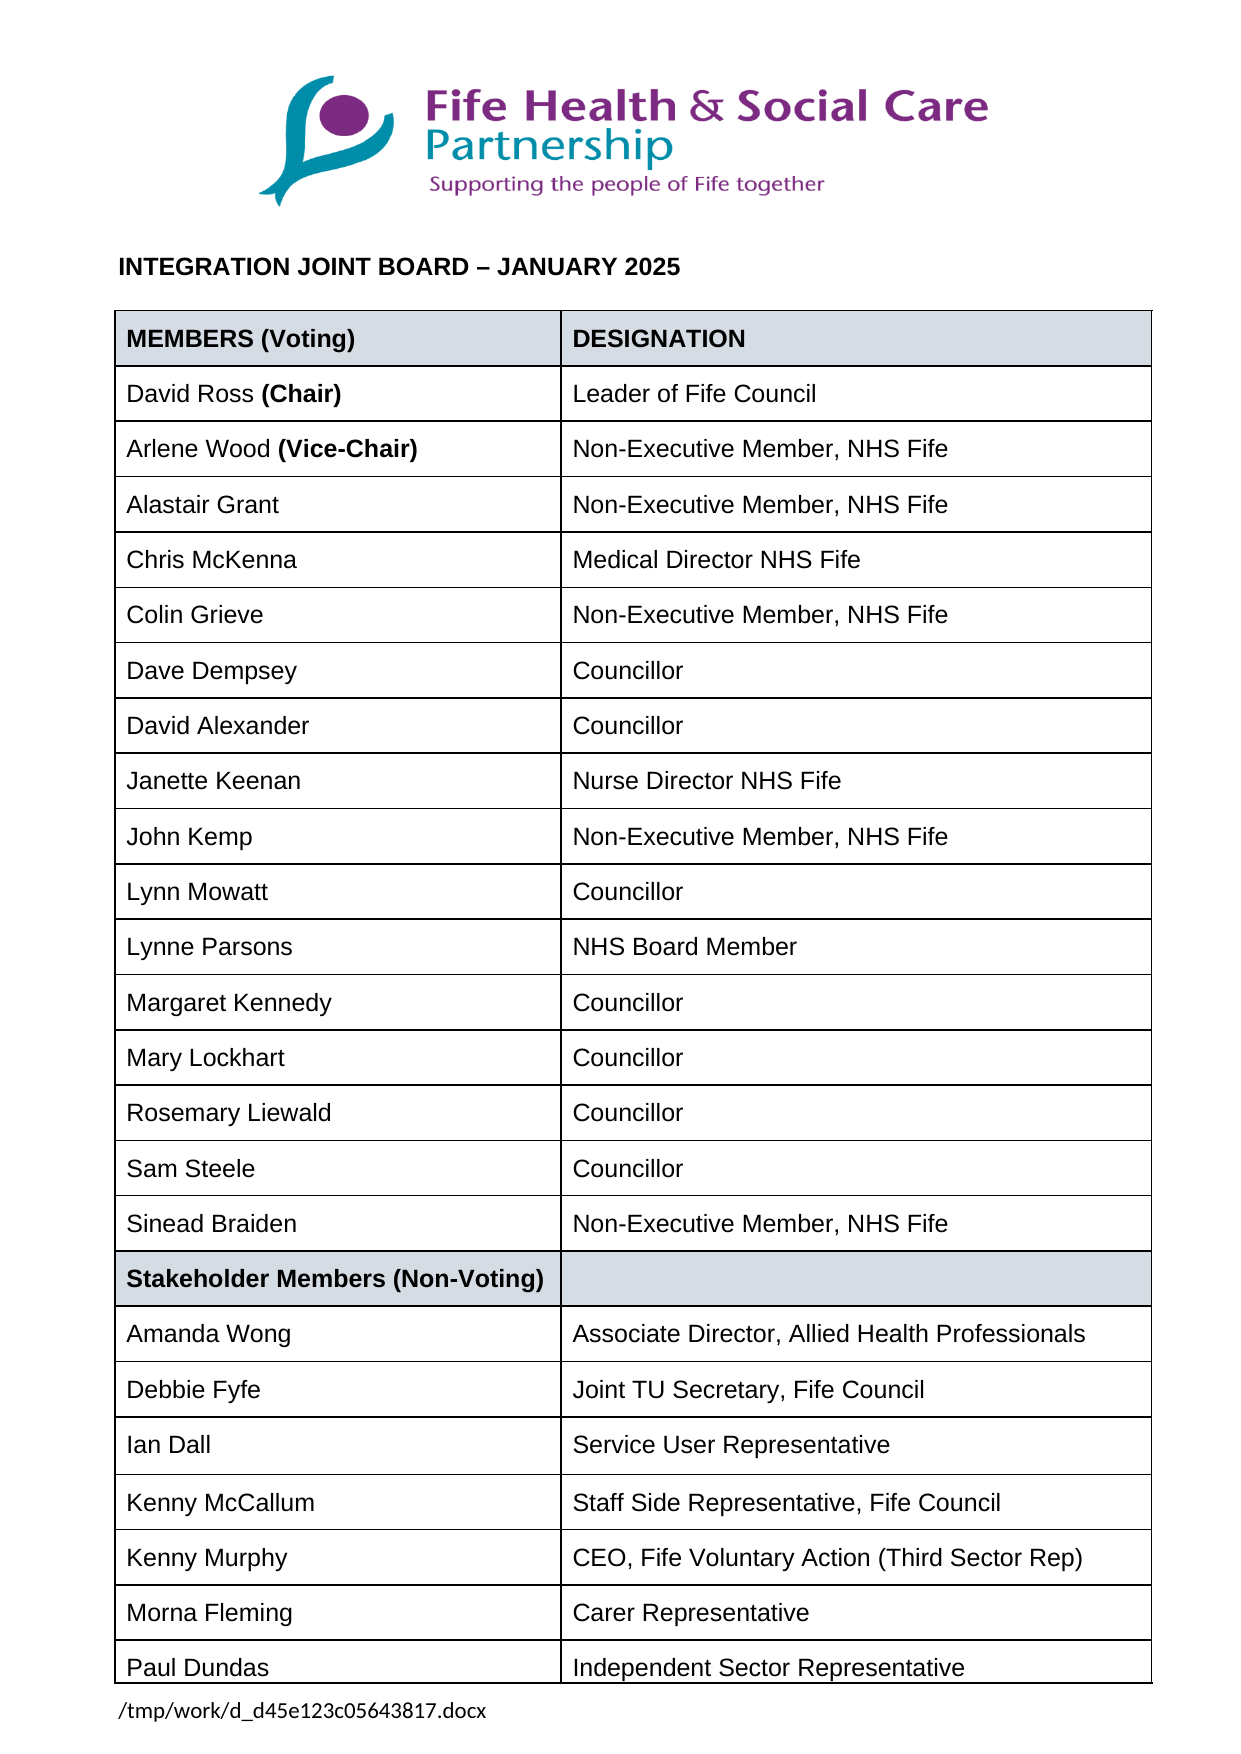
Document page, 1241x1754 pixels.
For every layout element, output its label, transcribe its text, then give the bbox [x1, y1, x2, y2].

table_cell Non-Executive Member, NHS Fife [562, 588, 1151, 642]
table_cell Councillor [562, 975, 1151, 1029]
table_cell Non-Executive Member, NHS Fife [562, 809, 1151, 863]
table_cell Staff Side Representative, Fife Council [562, 1475, 1151, 1529]
table_cell Carer Representative [562, 1586, 1151, 1639]
table_cell Sinead Braiden [116, 1196, 560, 1250]
table_cell Rosemary Liewald [116, 1086, 560, 1139]
table_cell Alastair Grant [116, 477, 560, 531]
table_cell Medical Director NHS Fife [562, 533, 1151, 586]
table_cell Chris McKenna [116, 533, 560, 586]
table_cell Councillor [562, 1141, 1151, 1195]
table_cell David Alexander [116, 699, 560, 752]
table_cell CEO, Fife Voluntary Action (Third Sector Rep) [562, 1530, 1151, 1584]
table_cell Colin Grieve [116, 588, 560, 642]
table_cell Councillor [562, 1031, 1151, 1084]
table_cell Arlene Wood (Vice-Chair) [116, 422, 560, 476]
table_cell Morna Fleming [116, 1586, 560, 1639]
table_cell Amanda Wong [116, 1307, 560, 1361]
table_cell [562, 1641, 1151, 1682]
table_cell Kenny McCallum [116, 1475, 560, 1529]
table_cell Leader of Fife Council [562, 367, 1151, 420]
table_cell Associate Director, Allied Health Professionals [562, 1307, 1151, 1361]
table_cell Margaret Kennedy [116, 975, 560, 1029]
table_cell Joint TU Secretary, Fife Council [562, 1362, 1151, 1416]
table_cell Dave Dempsey [116, 643, 560, 697]
table_cell Councillor [562, 643, 1151, 697]
table_cell Lynn Mowatt [116, 865, 560, 918]
table_cell NHS Board Member [562, 920, 1151, 973]
text INTEGRATION JOINT BOARD – JANUARY 2025 [118, 252, 1122, 281]
table_cell Ian Dall [116, 1418, 560, 1473]
table_cell Janette Keenan [116, 754, 560, 808]
table_cell Paul Dundas [116, 1641, 560, 1682]
table_cell Kenny Murphy [116, 1530, 560, 1584]
table_cell Non-Executive Member, NHS Fife [562, 1196, 1151, 1250]
table_cell [562, 1252, 1151, 1305]
picture [229, 71, 1011, 211]
table_cell David Ross (Chair) [116, 367, 560, 420]
table_cell Councillor [562, 865, 1151, 918]
table_cell Councillor [562, 699, 1151, 752]
table_cell Debbie Fyfe [116, 1362, 560, 1416]
table_cell Councillor [562, 1086, 1151, 1139]
table_cell Non-Executive Member, NHS Fife [562, 477, 1151, 531]
table_cell Lynne Parsons [116, 920, 560, 973]
table_header DESIGNATION [562, 311, 1151, 365]
table_cell Mary Lockhart [116, 1031, 560, 1084]
table_header MEMBERS (Voting) [116, 311, 560, 365]
table_cell Stakeholder Members (Non-Voting) [116, 1252, 560, 1305]
table_cell Nurse Director NHS Fife [562, 754, 1151, 808]
table_cell Service User Representative [562, 1418, 1151, 1473]
table_cell John Kemp [116, 809, 560, 863]
table_cell Sam Steele [116, 1141, 560, 1195]
table_cell Non-Executive Member, NHS Fife [562, 422, 1151, 476]
